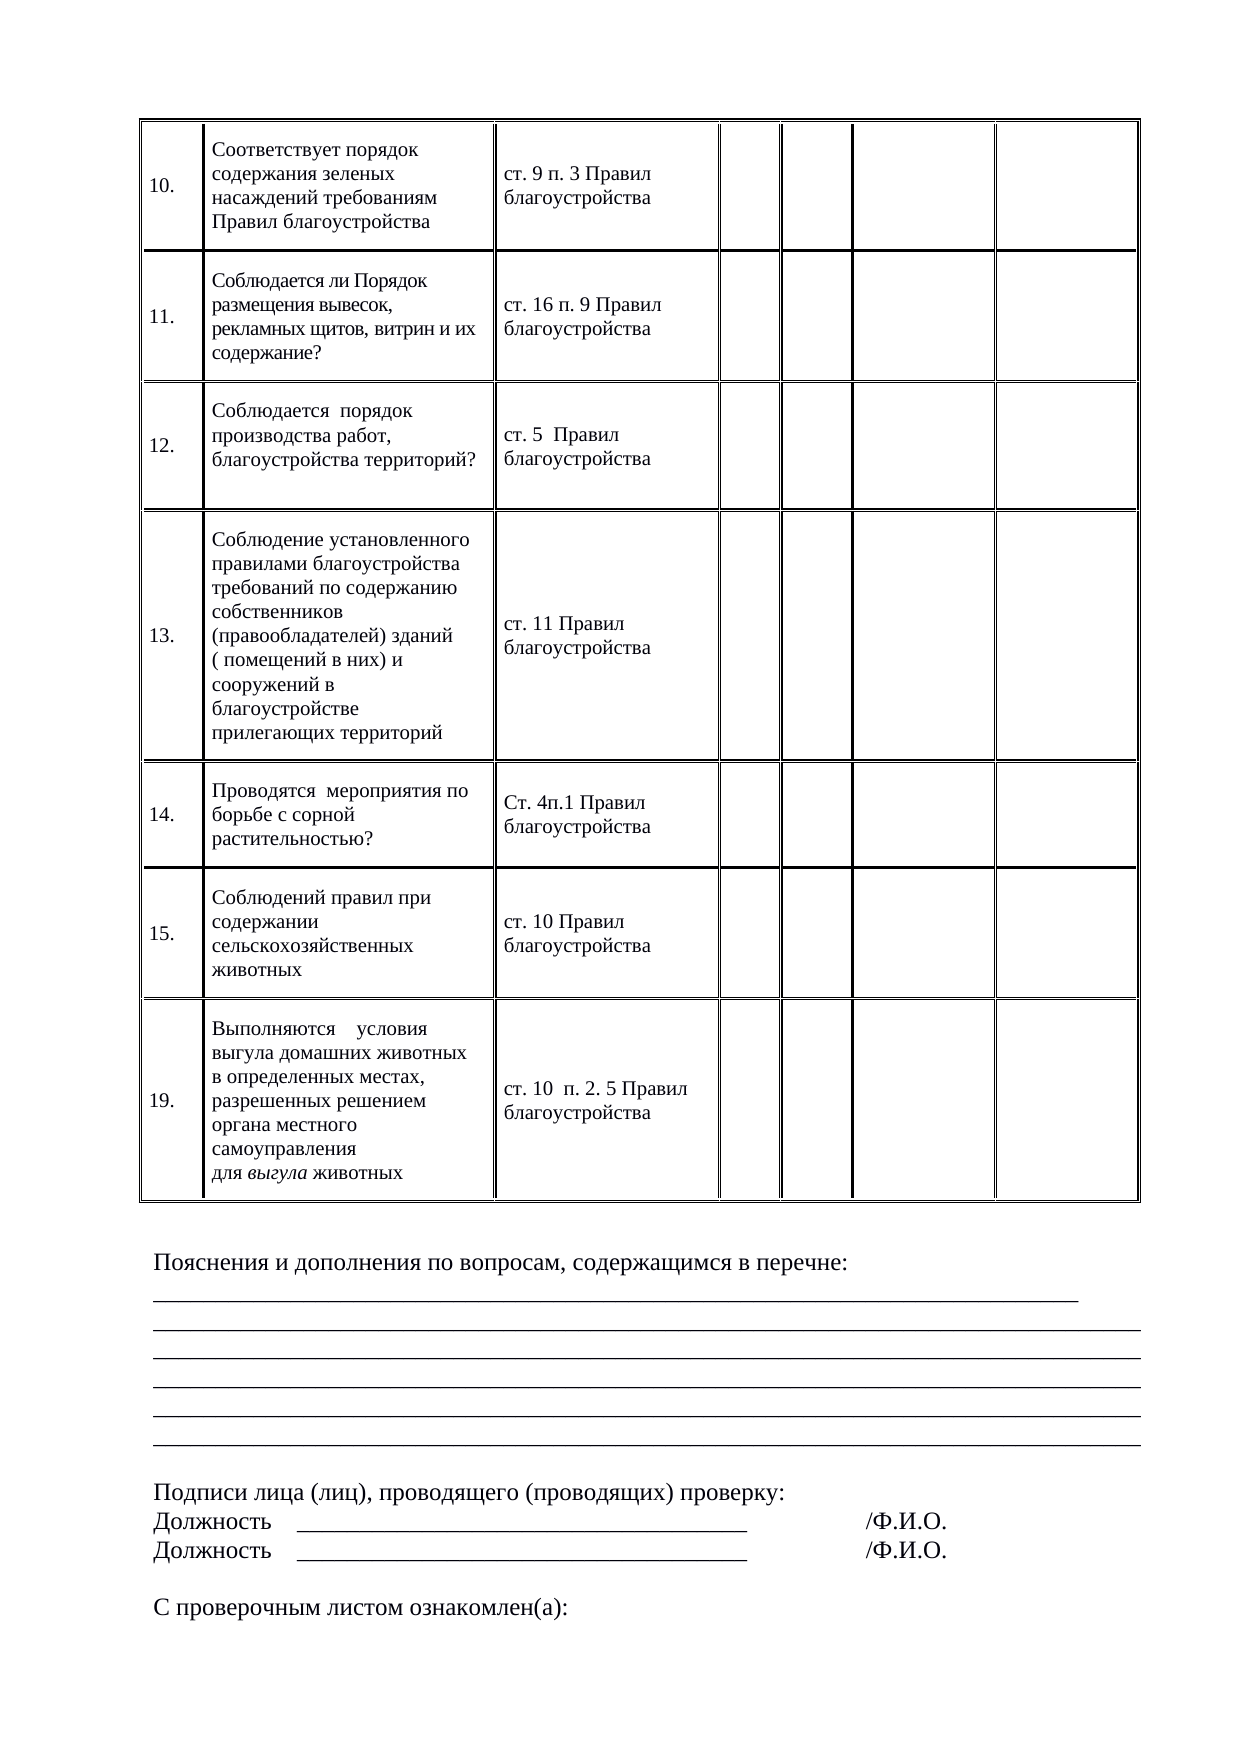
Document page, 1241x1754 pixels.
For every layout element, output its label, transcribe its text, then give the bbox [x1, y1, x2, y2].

table_cell [854, 252, 994, 379]
table_cell [781, 1000, 852, 1199]
text Пояснения и дополнения по вопросам, содержащимся в перечне: [153, 1247, 1152, 1276]
table_cell [854, 512, 994, 759]
table_cell 10. [142, 122, 203, 249]
table_cell 15. [142, 866, 202, 997]
table_cell ст. 10 п. 2. 5 Правил благоустройства [495, 1000, 719, 1199]
table_cell [783, 383, 851, 508]
table_cell [720, 997, 781, 1199]
table_cell [854, 763, 994, 866]
table_cell [783, 869, 851, 997]
table_cell 19. [140, 997, 203, 1199]
table_cell 11. [142, 249, 202, 379]
table_cell 14. [142, 759, 202, 866]
table_cell Соответствует порядок содержания зеленых насаждений требованиям Правил благоустройства [203, 120, 495, 249]
table_cell [720, 120, 781, 249]
table_cell [781, 122, 852, 249]
table_cell [997, 249, 1137, 379]
table_cell [721, 763, 779, 866]
table_cell [997, 508, 1138, 759]
table_cell Ст. 4п.1 Правил благоустройства [497, 763, 718, 866]
table_cell Проводятся мероприятия по борьбе с сорной растительностью? [205, 763, 493, 866]
text __________________________________________________________________________ ___________________________________________________________________________________________________________________________________________________________________________________________________________________________________________________________________________________________________________________________________________________________________________________________________________ [153, 1276, 1152, 1448]
table_cell [996, 122, 1137, 249]
table_cell Соблюдение установленного правилами благоустройства требований по содержанию собственников (правообладателей) зданий ( помещений в них) и сооружений в благоустройстве прилегающих территорий [205, 512, 493, 759]
table_cell ст. 11 Правил благоустройства [497, 512, 718, 759]
table_cell [721, 252, 779, 379]
table_cell [997, 759, 1138, 866]
table_cell [783, 512, 851, 759]
text Должность ____________________________________ /Ф.И.О. [153, 1535, 1152, 1563]
table_cell Выполняются условия выгула домашних животных в определенных местах, разрешенных решением органа местного самоуправления для выгула животных [203, 997, 495, 1199]
table_cell [854, 383, 994, 508]
table_cell 13. [142, 508, 202, 759]
text Должность ____________________________________ /Ф.И.О. [153, 1506, 1152, 1535]
text С проверочным листом ознакомлен(а): [153, 1563, 1152, 1621]
table_cell Соблюдается порядок производства работ, благоустройства территорий? [205, 383, 493, 508]
table_cell Соблюдается ли Порядок размещения вывесок, рекламных щитов, витрин и их содержание? [205, 252, 493, 379]
table_cell [721, 383, 779, 508]
table_cell 12. [142, 380, 202, 508]
table_cell ст. 16 п. 9 Правил благоустройства [497, 252, 718, 379]
table_cell [721, 869, 779, 997]
table_cell [996, 997, 1139, 1199]
table_cell ст. 5 Правил благоустройства [497, 383, 718, 508]
table_cell [852, 1000, 996, 1199]
table_cell [783, 763, 851, 866]
table_cell Соблюдений правил при содержании сельскохозяйственных животных [205, 869, 493, 997]
table_cell [854, 869, 994, 997]
table_cell ст. 9 п. 3 Правил благоустройства [495, 122, 719, 249]
text Подписи лица (лиц), проводящего (проводящих) проверку: [153, 1448, 1152, 1506]
table_cell [721, 512, 779, 759]
table_cell [852, 122, 996, 249]
table_cell [783, 252, 851, 379]
table_cell [997, 380, 1138, 508]
table_cell [997, 866, 1137, 997]
table_cell ст. 10 Правил благоустройства [497, 869, 718, 997]
